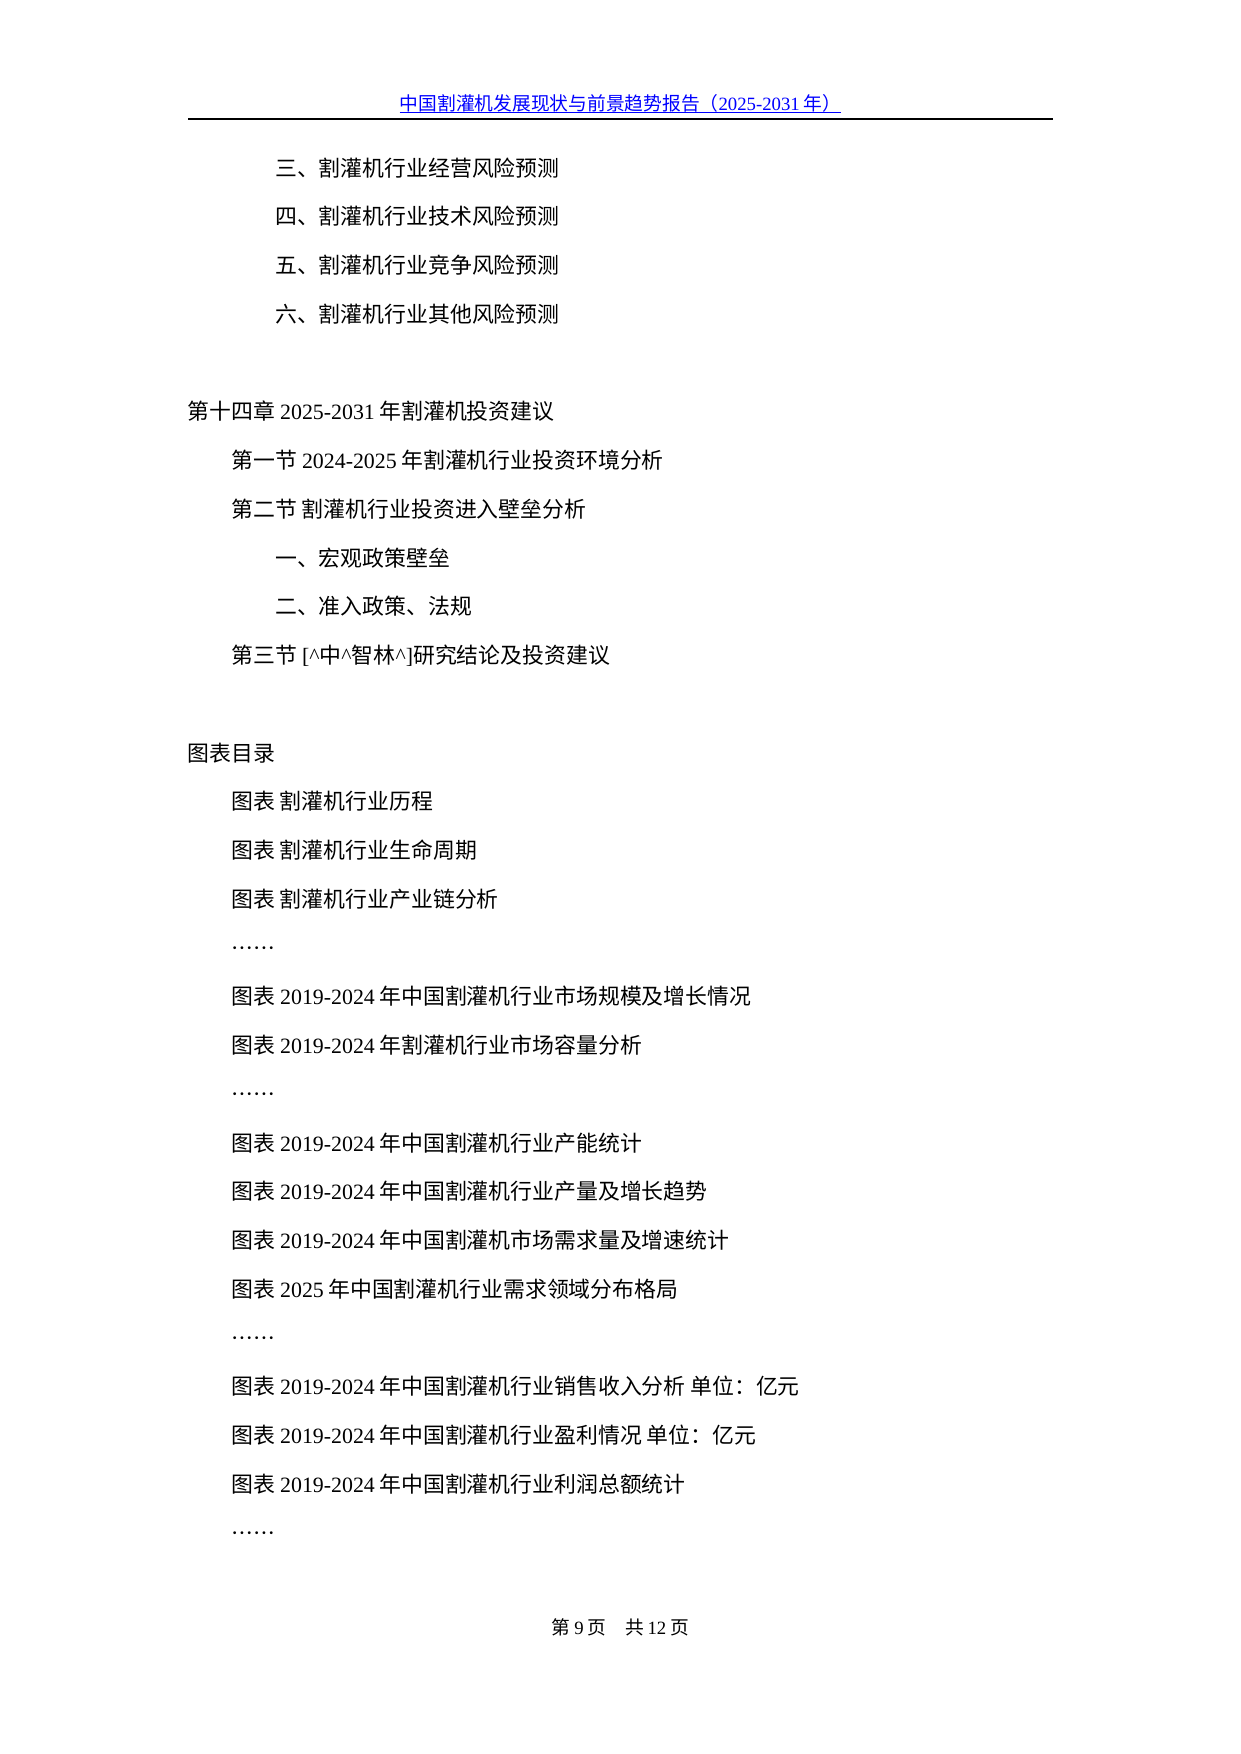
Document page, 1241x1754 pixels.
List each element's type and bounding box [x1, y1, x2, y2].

text [187, 150, 1053, 1548]
